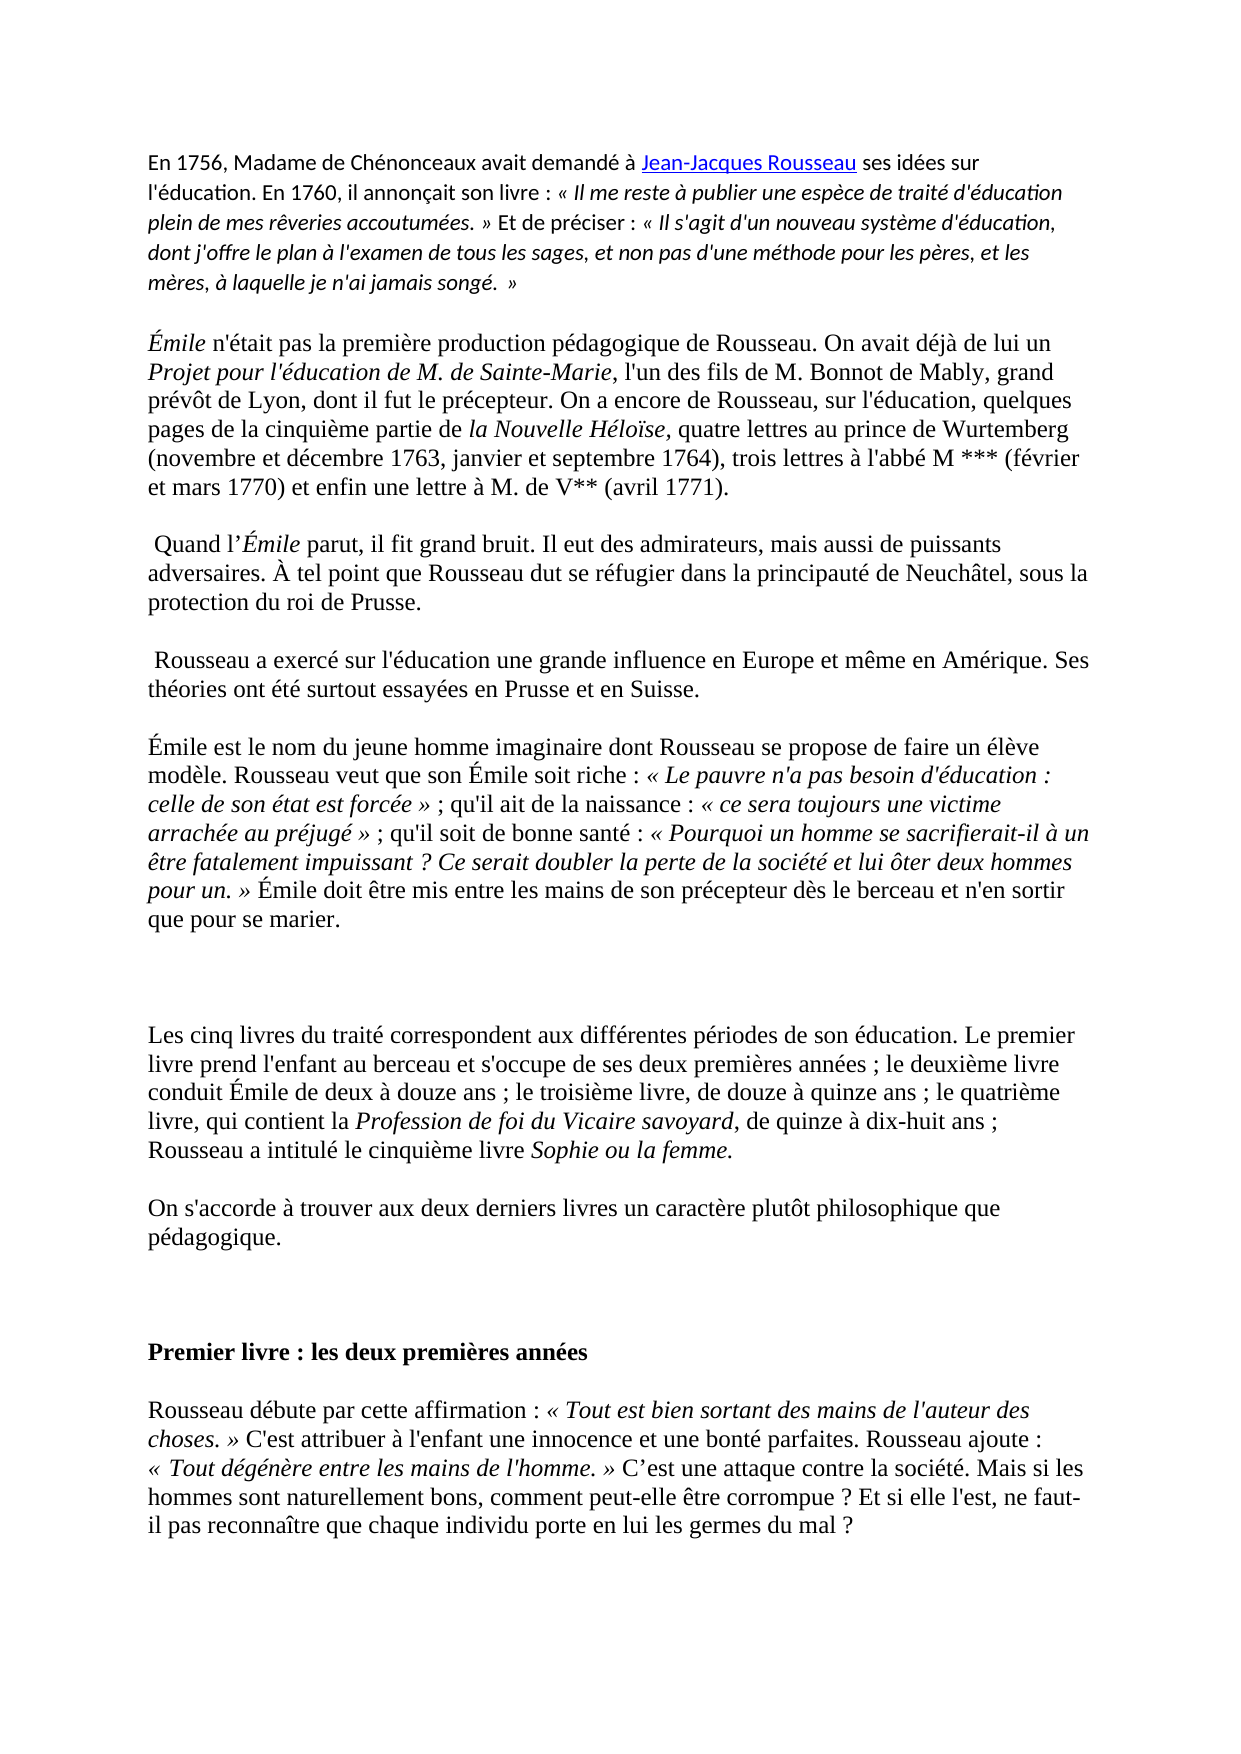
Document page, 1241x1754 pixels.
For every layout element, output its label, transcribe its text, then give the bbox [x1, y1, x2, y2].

text Les cinq livres du traité correspondent aux différentes périodes de son éducation. Le premier livre prend l'enfant au berceau et s'occupe de ses deux premières années ; le deuxième livre conduit Émile de deux à douze ans ; le troisième livre, de douze à quinze ans ; le quatrième livre, qui contient la Profession de foi du Vicaire savoyard, de quinze à dix-huit ans ; Rousseau a intitulé le cinquième livre Sophie ou la femme. [148, 1020, 1093, 1164]
text On s'accorde à trouver aux deux derniers livres un caractère plutôt philosophique que pédagogique. [148, 1193, 1093, 1250]
text Quand l’Émile parut, il fit grand bruit. Il eut des admirateurs, mais aussi de puissants adversaires. À tel point que Rousseau dut se réfugier dans la principauté de Neuchâtel, sous la protection du roi de Prusse. [148, 529, 1093, 616]
text Premier livre : les deux premières années [148, 1337, 1093, 1366]
text Rousseau a exercé sur l'éducation une grande influence en Europe et même en Amérique. Ses théories ont été surtout essayées en Prusse et en Suisse. [148, 645, 1093, 702]
text Émile n'était pas la première production pédagogique de Rousseau. On avait déjà de lui un Projet pour l'éducation de M. de Sainte-Marie, l'un des fils de M. Bonnot de Mably, grand prévôt de Lyon, dont il fut le précepteur. On a encore de Rousseau, sur l'éducation, quelques pages de la cinquième partie de la Nouvelle Héloïse, quatre lettres au prince de Wurtemberg (novembre et décembre 1763, janvier et septembre 1764), trois lettres à l'abbé M *** (février et mars 1770) et enfin une lettre à M. de V** (avril 1771). [148, 328, 1093, 500]
text En 1756, Madame de Chénonceaux avait demandé à Jean-Jacques Rousseau ses idées sur l'éducation. En 1760, il annonçait son livre : « Il me reste à publier une espèce de traité d'éducation plein de mes rêveries accoutumées. » Et de préciser : « Il s'agit d'un nouveau système d'éducation, dont j'offre le plan à l'examen de tous les sages, et non pas d'une méthode pour les pères, et les mères, à laquelle je n'ai jamais songé. » [148, 148, 1093, 296]
text Rousseau débute par cette affirmation : « Tout est bien sortant des mains de l'auteur des choses. » C'est attribuer à l'enfant une innocence et une bonté parfaites. Rousseau ajoute : « Tout dégénère entre les mains de l'homme. » C’est une attaque contre la société. Mais si les hommes sont naturellement bons, comment peut-elle être corrompue ? Et si elle l'est, ne faut-il pas reconnaître que chaque individu porte en lui les germes du mal ? [148, 1395, 1093, 1539]
text Émile est le nom du jeune homme imaginaire dont Rousseau se propose de faire un élève modèle. Rousseau veut que son Émile soit riche : « Le pauvre n'a pas besoin d'éducation : celle de son état est forcée » ; qu'il ait de la naissance : « ce sera toujours une victime arrachée au préjugé » ; qu'il soit de bonne santé : « Pourquoi un homme se sacrifierait-il à un être fatalement impuissant ? Ce serait doubler la perte de la société et lui ôter deux hommes pour un. » Émile doit être mis entre les mains de son précepteur dès le berceau et n'en sortir que pour se marier. [148, 732, 1093, 933]
